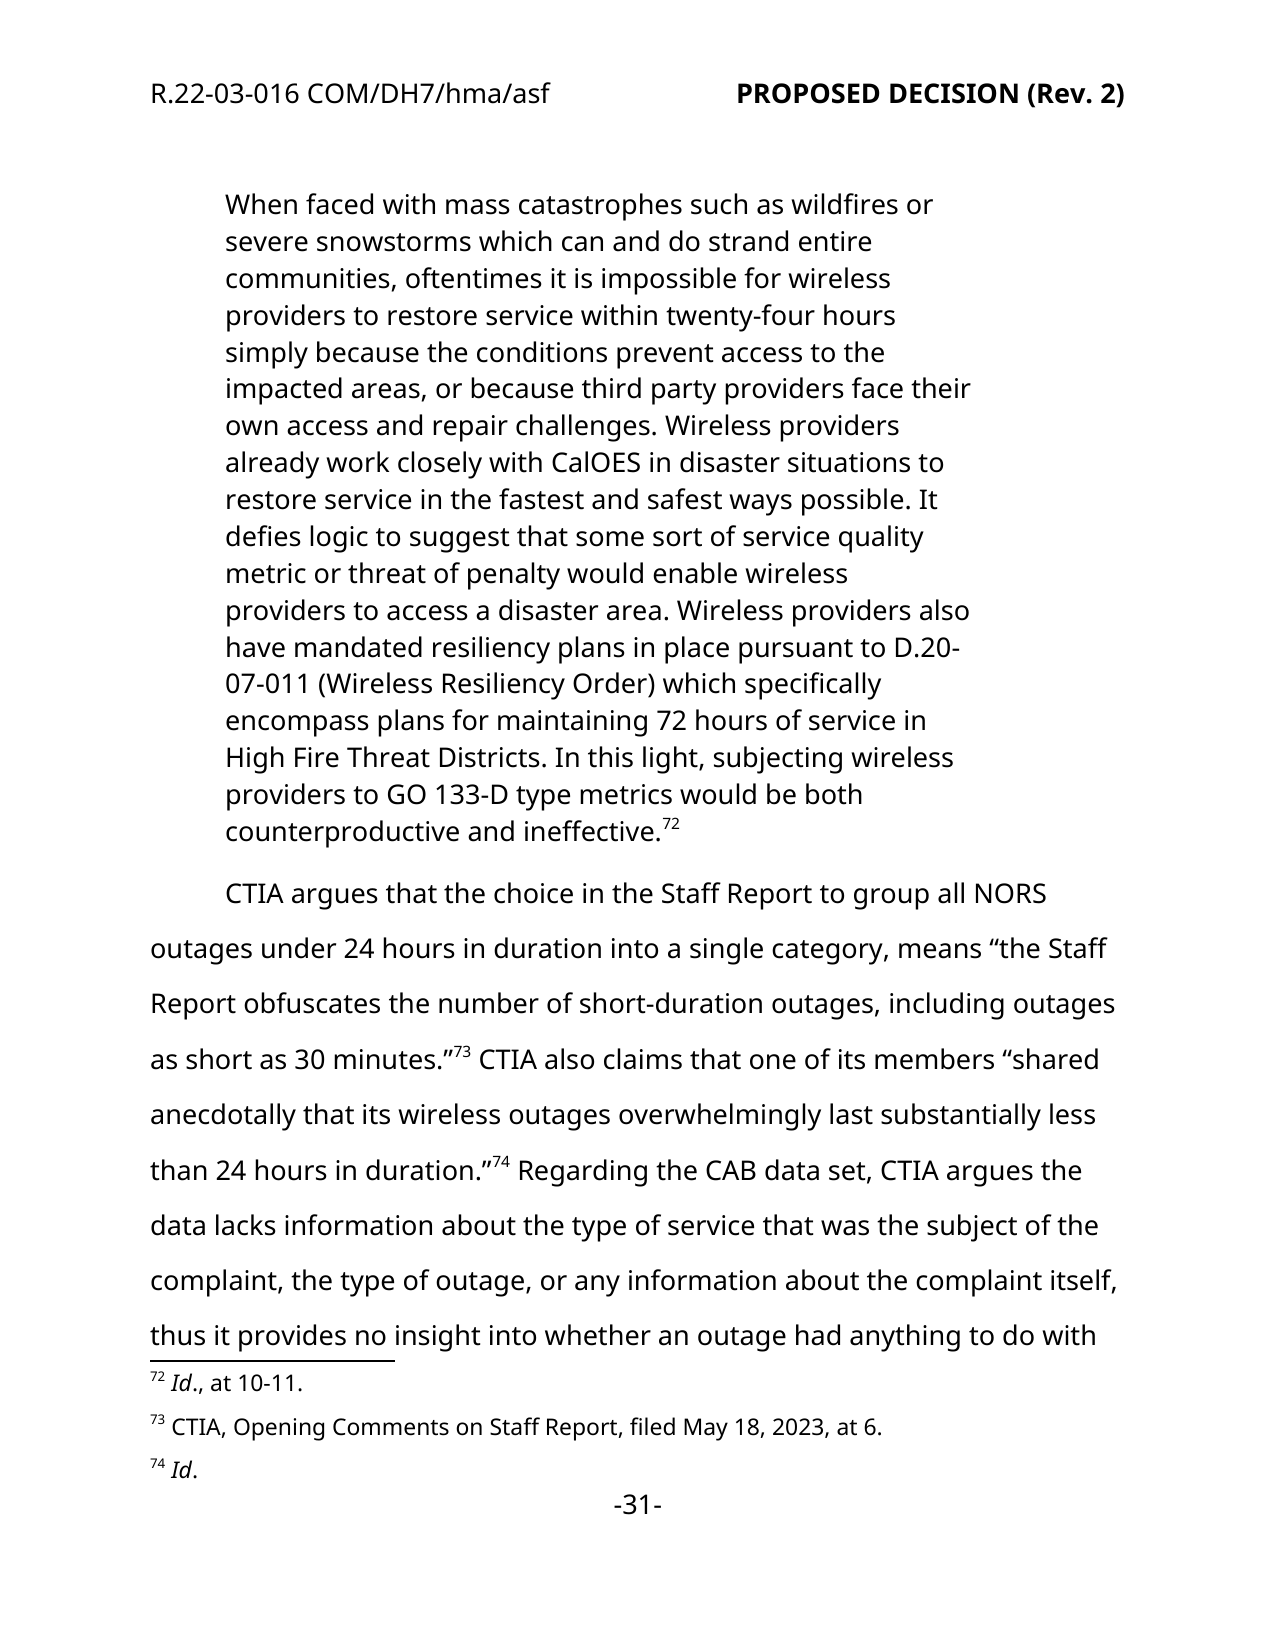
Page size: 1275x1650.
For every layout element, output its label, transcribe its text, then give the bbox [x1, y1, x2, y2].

text When faced with mass catastrophes such as wildfires or severe snowstorms which can and do strand entire communities, oftentimes it is impossible for wireless providers to restore service within twenty-four hours simply because the conditions prevent access to the impacted areas, or because third party providers face their own access and repair challenges. Wireless providers already work closely with CalOES in disaster situations to restore service in the fastest and safest ways possible. It defies logic to suggest that some sort of service quality metric or threat of penalty would enable wireless providers to access a disaster area. Wireless providers also have mandated resiliency plans in place pursuant to D.20-07-011 (Wireless Resiliency Order) which specifically encompass plans for maintaining 72 hours of service in High Fire Threat Districts. In this light, subjecting wireless providers to GO 133-D type metrics would be both counterproductive and ineffective. [225, 186, 975, 849]
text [150, 874, 1125, 1354]
